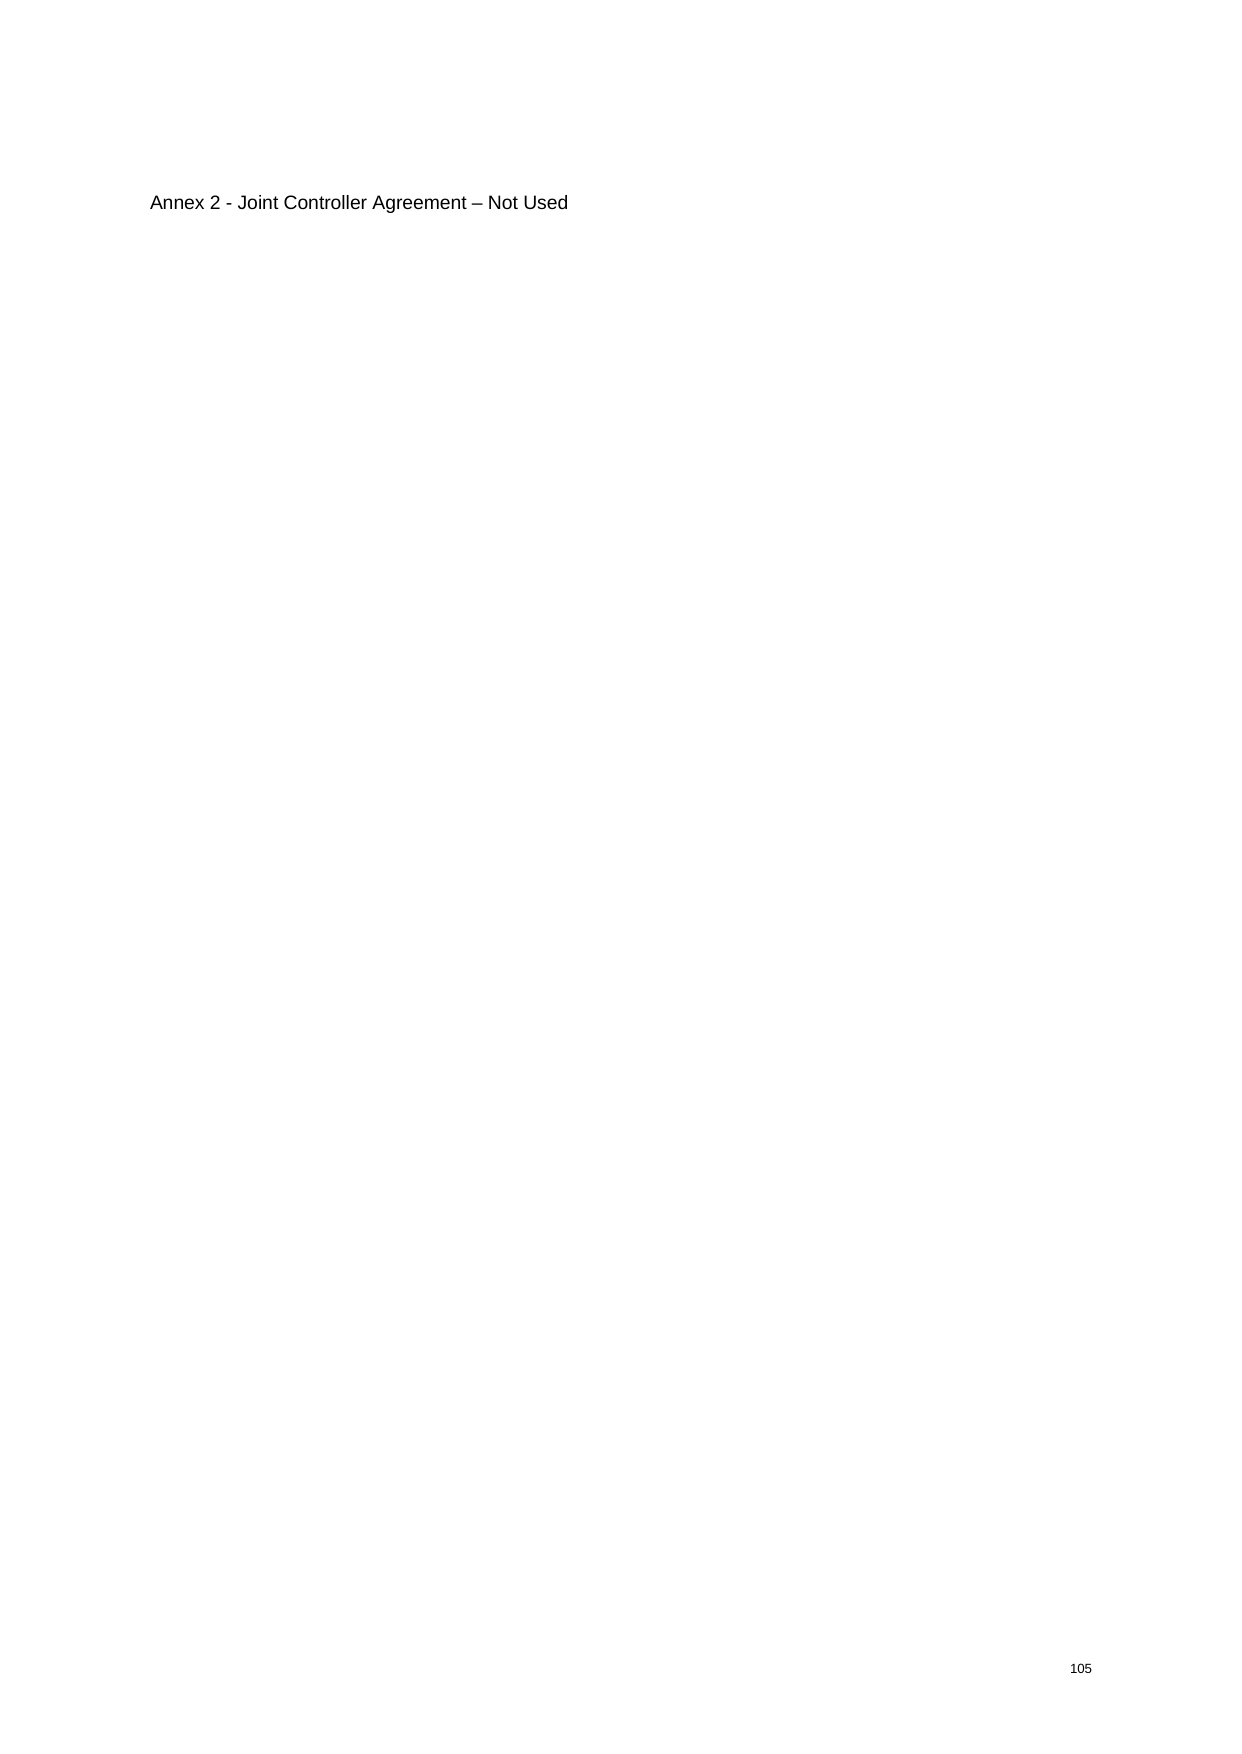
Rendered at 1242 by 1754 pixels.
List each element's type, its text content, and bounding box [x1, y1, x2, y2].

subtitle Annex 2 - Joint Controller Agreement – Not Used [150, 175, 1092, 213]
